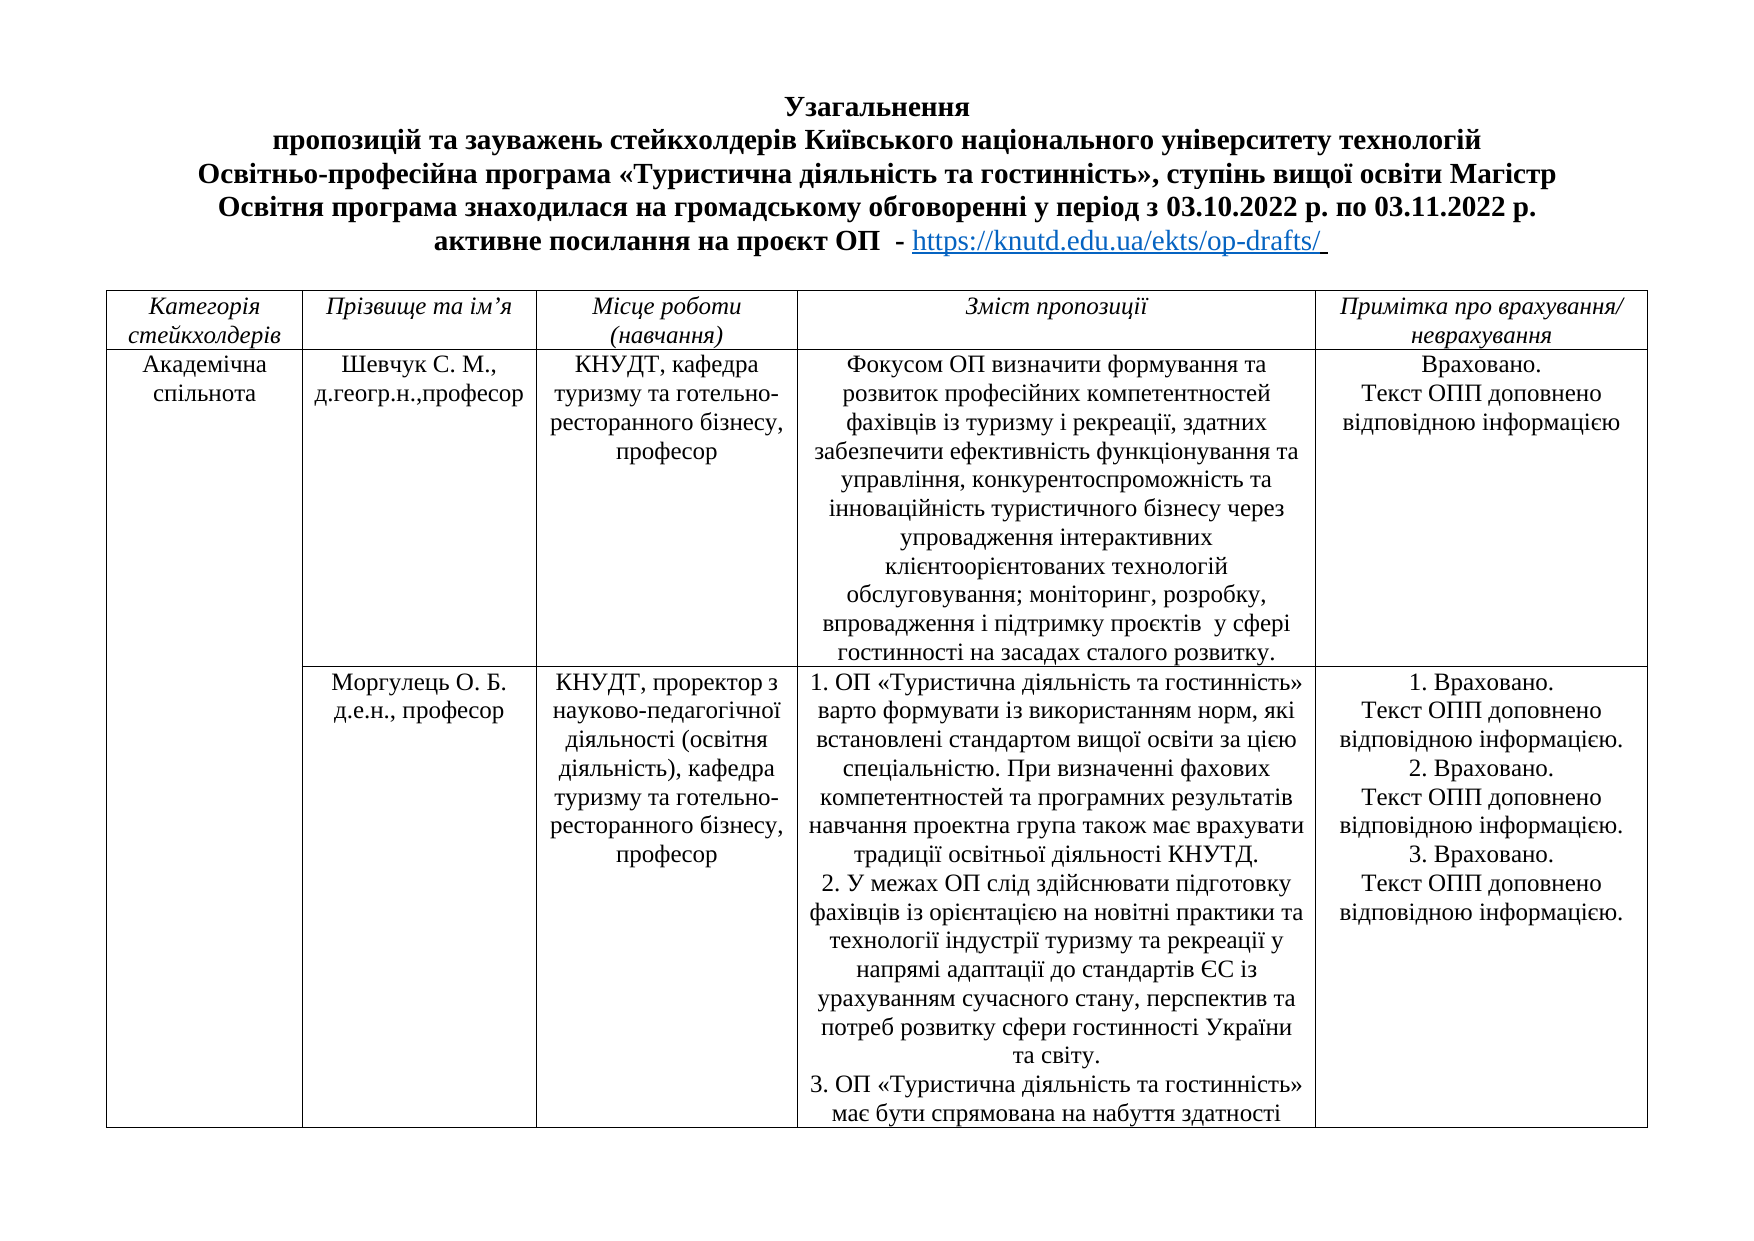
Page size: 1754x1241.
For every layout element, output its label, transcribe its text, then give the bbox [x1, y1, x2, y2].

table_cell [798, 667, 1315, 1127]
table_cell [537, 667, 797, 1127]
table_header Примітка про врахування/ неврахування [1316, 291, 1647, 348]
table_header Категорія стейкхолдерів [107, 291, 302, 348]
table_cell Фокусом ОП визначити формування та розвиток професійних компетентностей фахівців із туризму і рекреації, здатних забезпечити ефективність функціонування та управління, конкурентоспроможність та інноваційність туристичного бізнесу через упровадження інтерактивних клієнтоорієнтованих технологій обслуговування; моніторинг, розробку, впровадження і підтримку проєктів у сфері гостинності на засадах сталого розвитку. [798, 350, 1315, 666]
table_cell Враховано. Текст ОПП доповнено відповідною інформацією [1316, 350, 1647, 666]
text пропозицій та зауважень стейкхолдерів Київського національного університету технологій [118, 122, 1636, 156]
text Освітня програма знаходилася на громадському обговоренні у період з 03.10.2022 р. по 03.11.2022 р. [1328, 189, 1636, 223]
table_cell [303, 667, 536, 1127]
table_header Прізвище та ім’я [303, 291, 536, 348]
table_cell КНУДТ, кафедра туризму та готельно-ресторанного бізнесу, професор [537, 350, 797, 666]
table_cell Академічна спільнота [107, 350, 302, 1127]
table_header Місце роботи (навчання) [537, 291, 797, 348]
text активне посилання на проєкт ОП - https://knutd.edu.ua/ekts/op-drafts/ [118, 223, 1636, 256]
text Освітня програма знаходилася на громадському обговоренні у період з 03.10.2022 р. по 03.11.2022 р. [118, 189, 1181, 223]
table_header Зміст пропозиції [798, 291, 1315, 348]
text Узагальнення [118, 89, 1636, 122]
table_cell Шевчук С. М., д.геогр.н.,професор [303, 350, 536, 666]
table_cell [1316, 667, 1647, 1127]
text Освітньо-професійна програма «Туристична діяльність та гостинність», ступінь вищої освіти Магістр [118, 156, 1636, 189]
